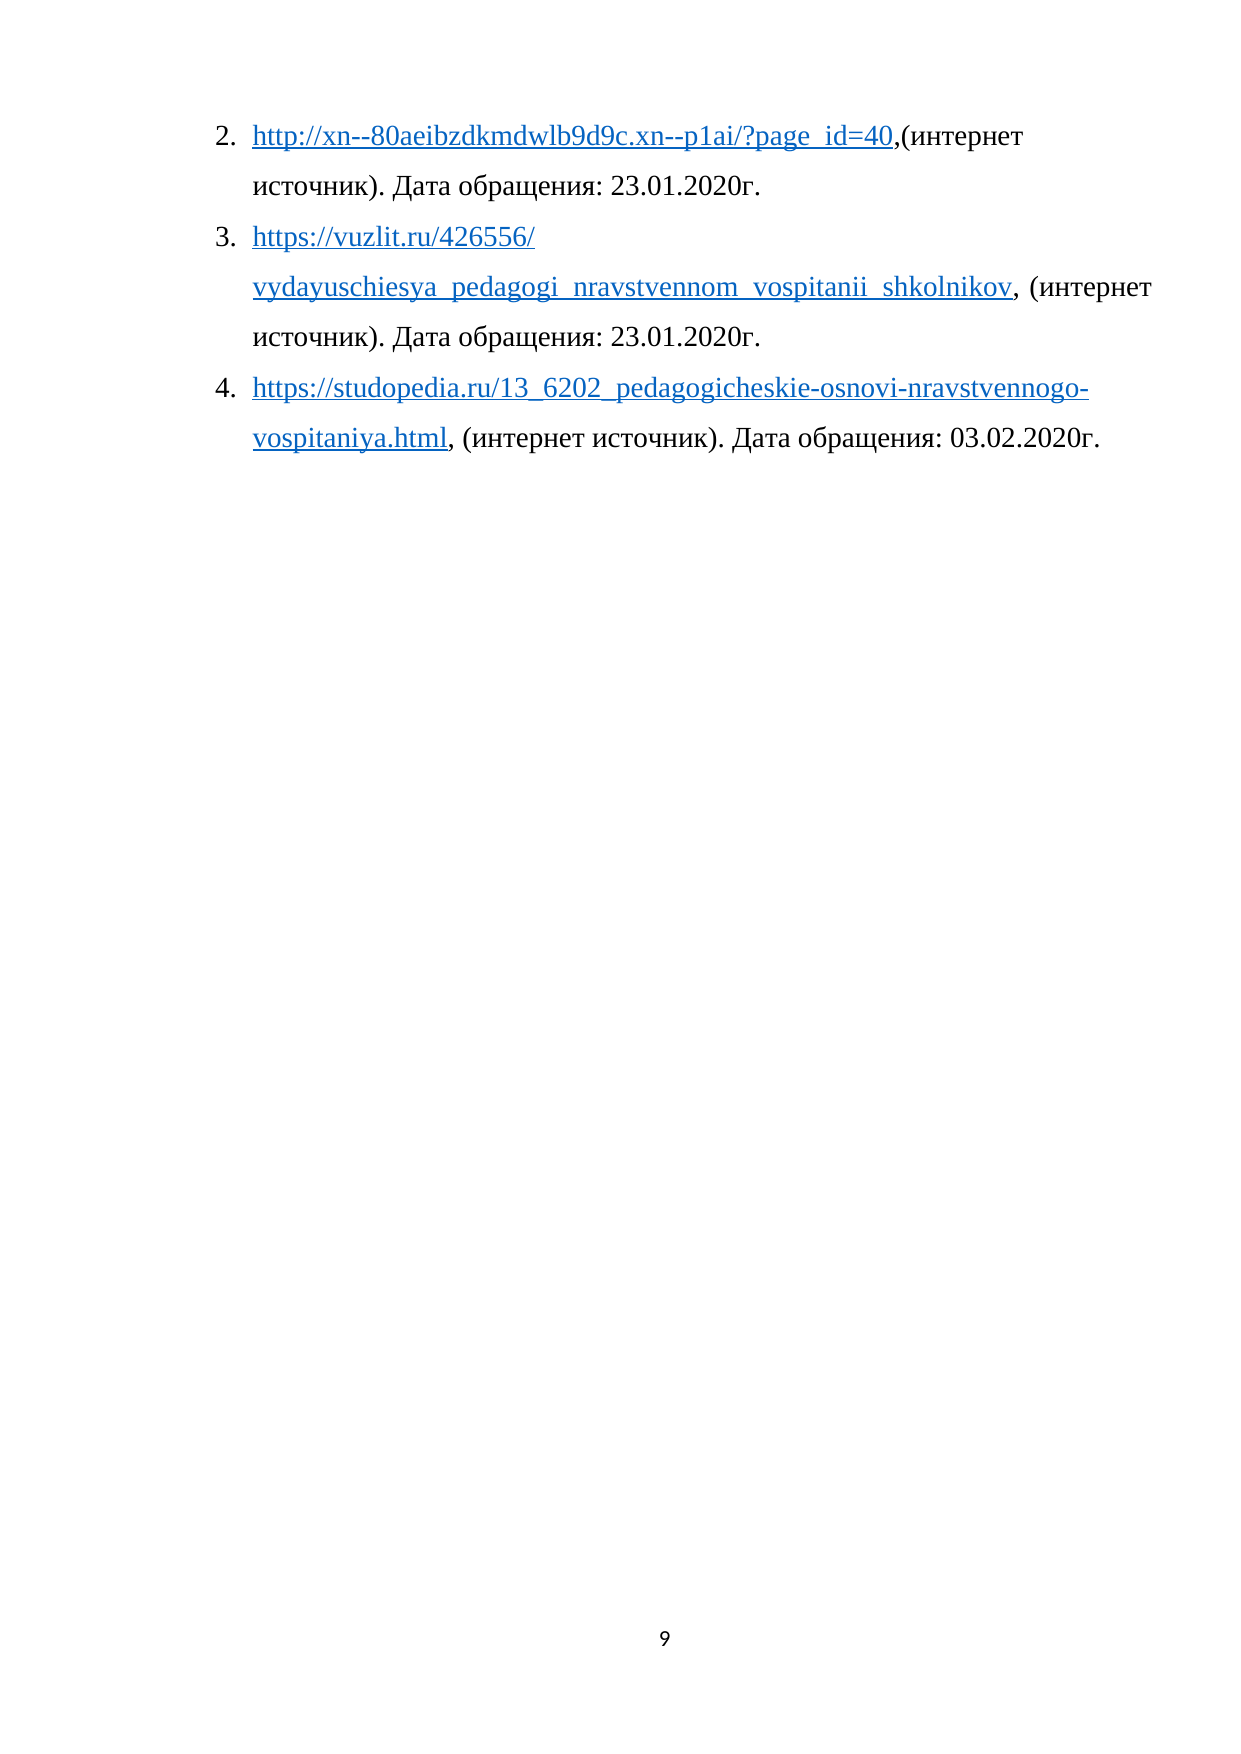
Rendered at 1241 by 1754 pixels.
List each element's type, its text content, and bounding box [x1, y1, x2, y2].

list https://vuzlit.ru/426556/vydayuschiesya_pedagogi_nravstvennom_vospitanii_shkolnikov, (интернет источник). Дата обращения: 23.01.2020г. [215, 219, 1152, 353]
list http://xn--80aeibzdkmdwlb9d9c.xn--p1ai/?page_id=40,(интернет источник). Дата обращения: 23.01.2020г. [215, 118, 1152, 202]
list https://studopedia.ru/13_6202_pedagogicheskie-osnovi-nravstvennogo-vospitaniya.html, (интернет источник). Дата обращения: 03.02.2020г. [215, 370, 1152, 453]
